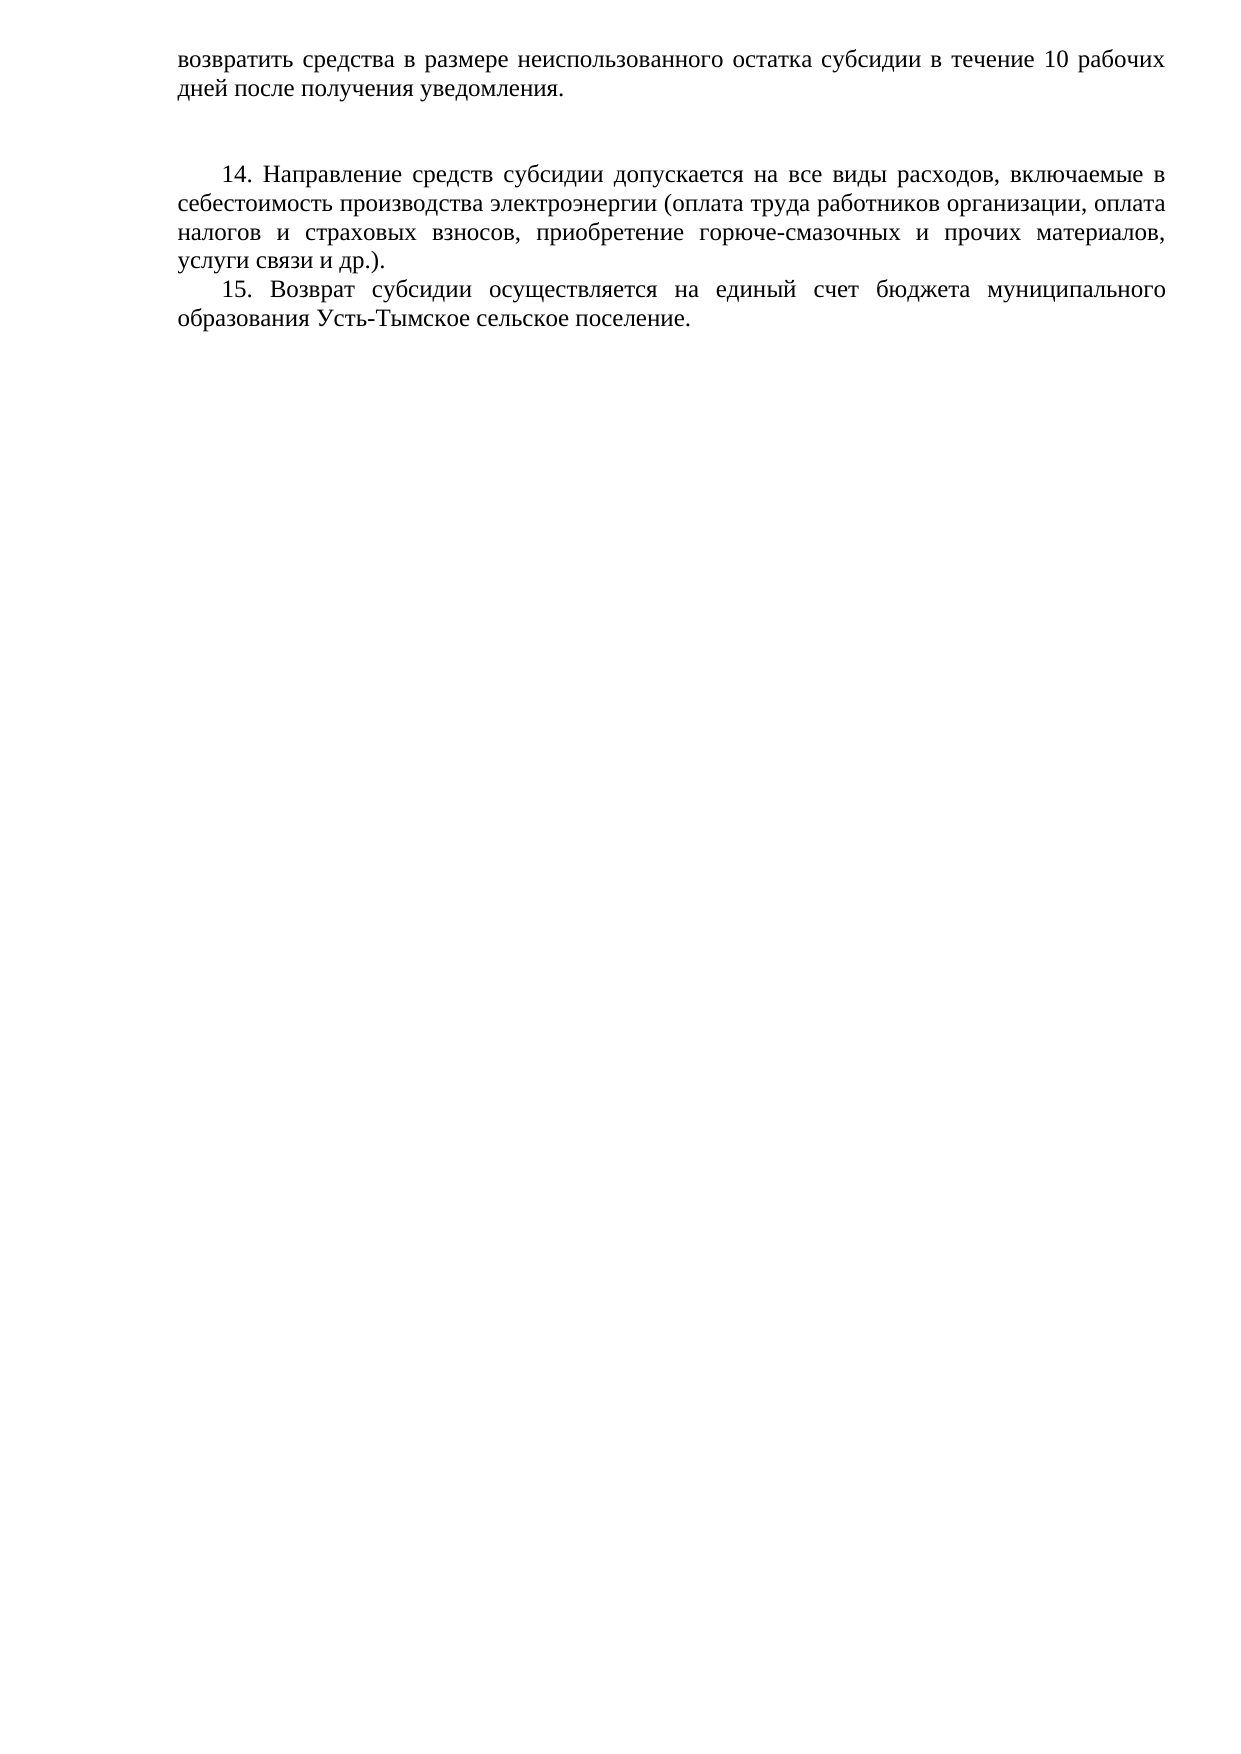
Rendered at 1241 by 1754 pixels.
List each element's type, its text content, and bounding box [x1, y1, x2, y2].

text 14. Направление средств субсидии допускается на все виды расходов, включаемые в себестоимость производства электроэнергии (оплата труда работников организации, оплата налогов и страховых взносов, приобретение горюче-смазочных и прочих материалов, услуги связи и др.). [177, 159, 1166, 274]
text 15. Возврат субсидии осуществляется на единый счет бюджета муниципального образования Усть-Тымское сельское поселение. [177, 274, 1166, 332]
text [177, 44, 1166, 102]
